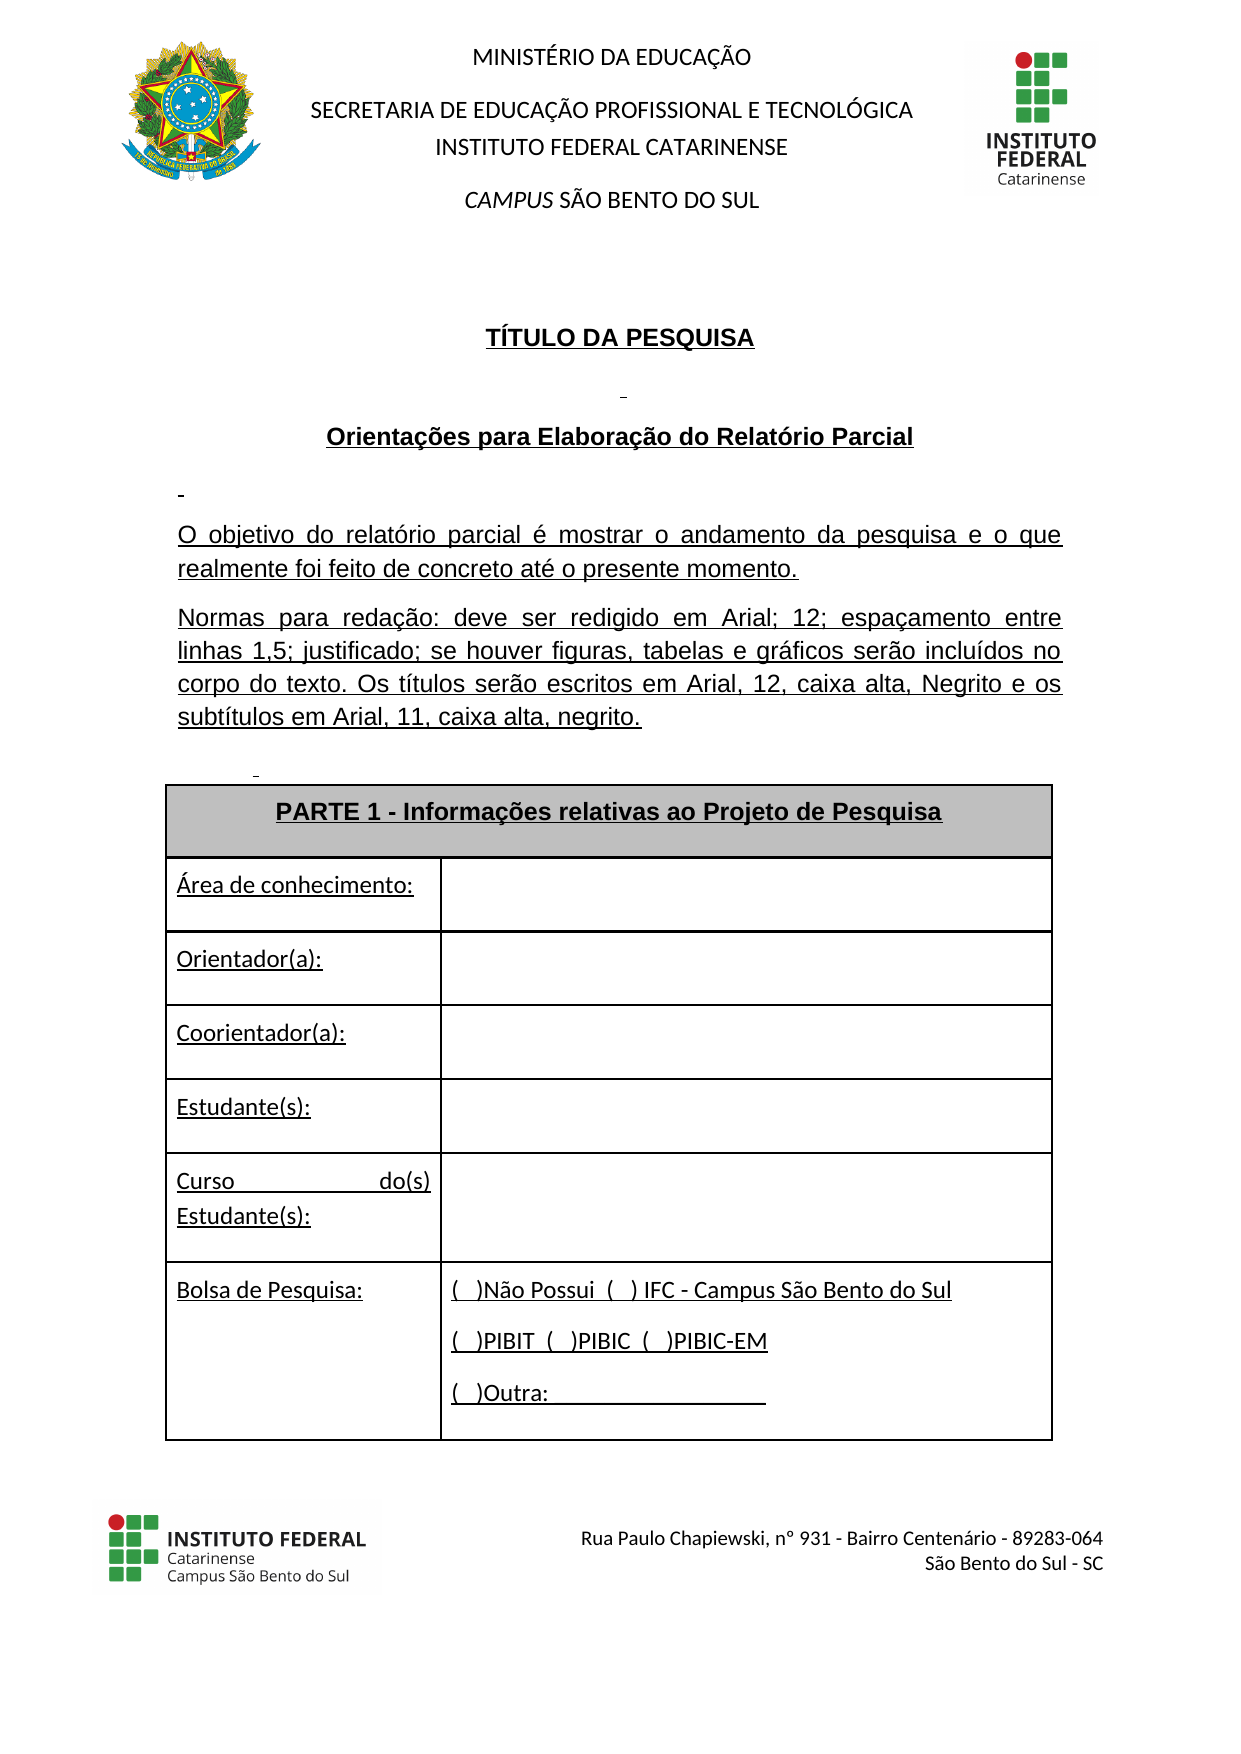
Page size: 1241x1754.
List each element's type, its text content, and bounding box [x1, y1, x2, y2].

text Normas para redação: deve ser redigido em Arial; 12; espaçamento entre linhas 1,5; justificado; se houver figuras, tabelas e gráficos serão incluídos no corpo do texto. Os títulos serão escritos em Arial, 12, caixa alta, Negrito e os subtítulos em Arial, 11, caixa alta, negrito. [177, 603, 1063, 628]
text Normas para redação: deve ser redigido em Arial; 12; espaçamento entre linhas 1,5; justificado; se houver figuras, tabelas e gráficos serão incluídos no corpo do texto. Os títulos serão escritos em Arial, 12, caixa alta, Negrito e os subtítulos em Arial, 11, caixa alta, negrito. [177, 695, 1063, 731]
table_cell [442, 1080, 1051, 1152]
table_cell ( )Não Possui ( ) IFC - Campus São Bento do Sul ( )PIBIT ( )PIBIC ( )PIBIC-EM ( )Outra: _________________ [442, 1263, 1051, 1438]
text Normas para redação: deve ser redigido em Arial; 12; espaçamento entre linhas 1,5; justificado; se houver figuras, tabelas e gráficos serão incluídos no corpo do texto. Os títulos serão escritos em Arial, 12, caixa alta, Negrito e os subtítulos em Arial, 11, caixa alta, negrito. [177, 629, 1063, 661]
table_cell Estudante(s): [167, 1080, 440, 1152]
table_cell Orientador(a): [167, 933, 440, 1004]
table_cell Curso do(s) Estudante(s): [167, 1154, 440, 1261]
text O objetivo do relatório parcial é mostrar o andamento da pesquisa e o que realmente foi feito de concreto até o presente momento. [177, 521, 1063, 545]
table_cell Coorientador(a): [167, 1006, 440, 1078]
table_cell Área de conhecimento: [167, 859, 440, 930]
table_cell [442, 1006, 1051, 1078]
text O objetivo do relatório parcial é mostrar o andamento da pesquisa e o que realmente foi feito de concreto até o presente momento. [177, 546, 1063, 582]
table_cell [442, 933, 1051, 1004]
picture [120, 41, 262, 183]
text Orientações para Elaboração do Relatório Parcial [177, 422, 1063, 451]
text Normas para redação: deve ser redigido em Arial; 12; espaçamento entre linhas 1,5; justificado; se houver figuras, tabelas e gráficos serão incluídos no corpo do texto. Os títulos serão escritos em Arial, 12, caixa alta, Negrito e os subtítulos em Arial, 11, caixa alta, negrito. [177, 662, 1063, 694]
text TÍTULO DA PESQUISA [177, 323, 1063, 352]
picture [964, 41, 1099, 196]
table_cell Bolsa de Pesquisa: [167, 1263, 440, 1438]
table_cell [442, 859, 1051, 930]
table_cell [442, 1154, 1051, 1261]
table_header PARTE 1 - Informações relativas ao Projeto de Pesquisa [167, 786, 1051, 856]
picture [92, 1499, 382, 1595]
